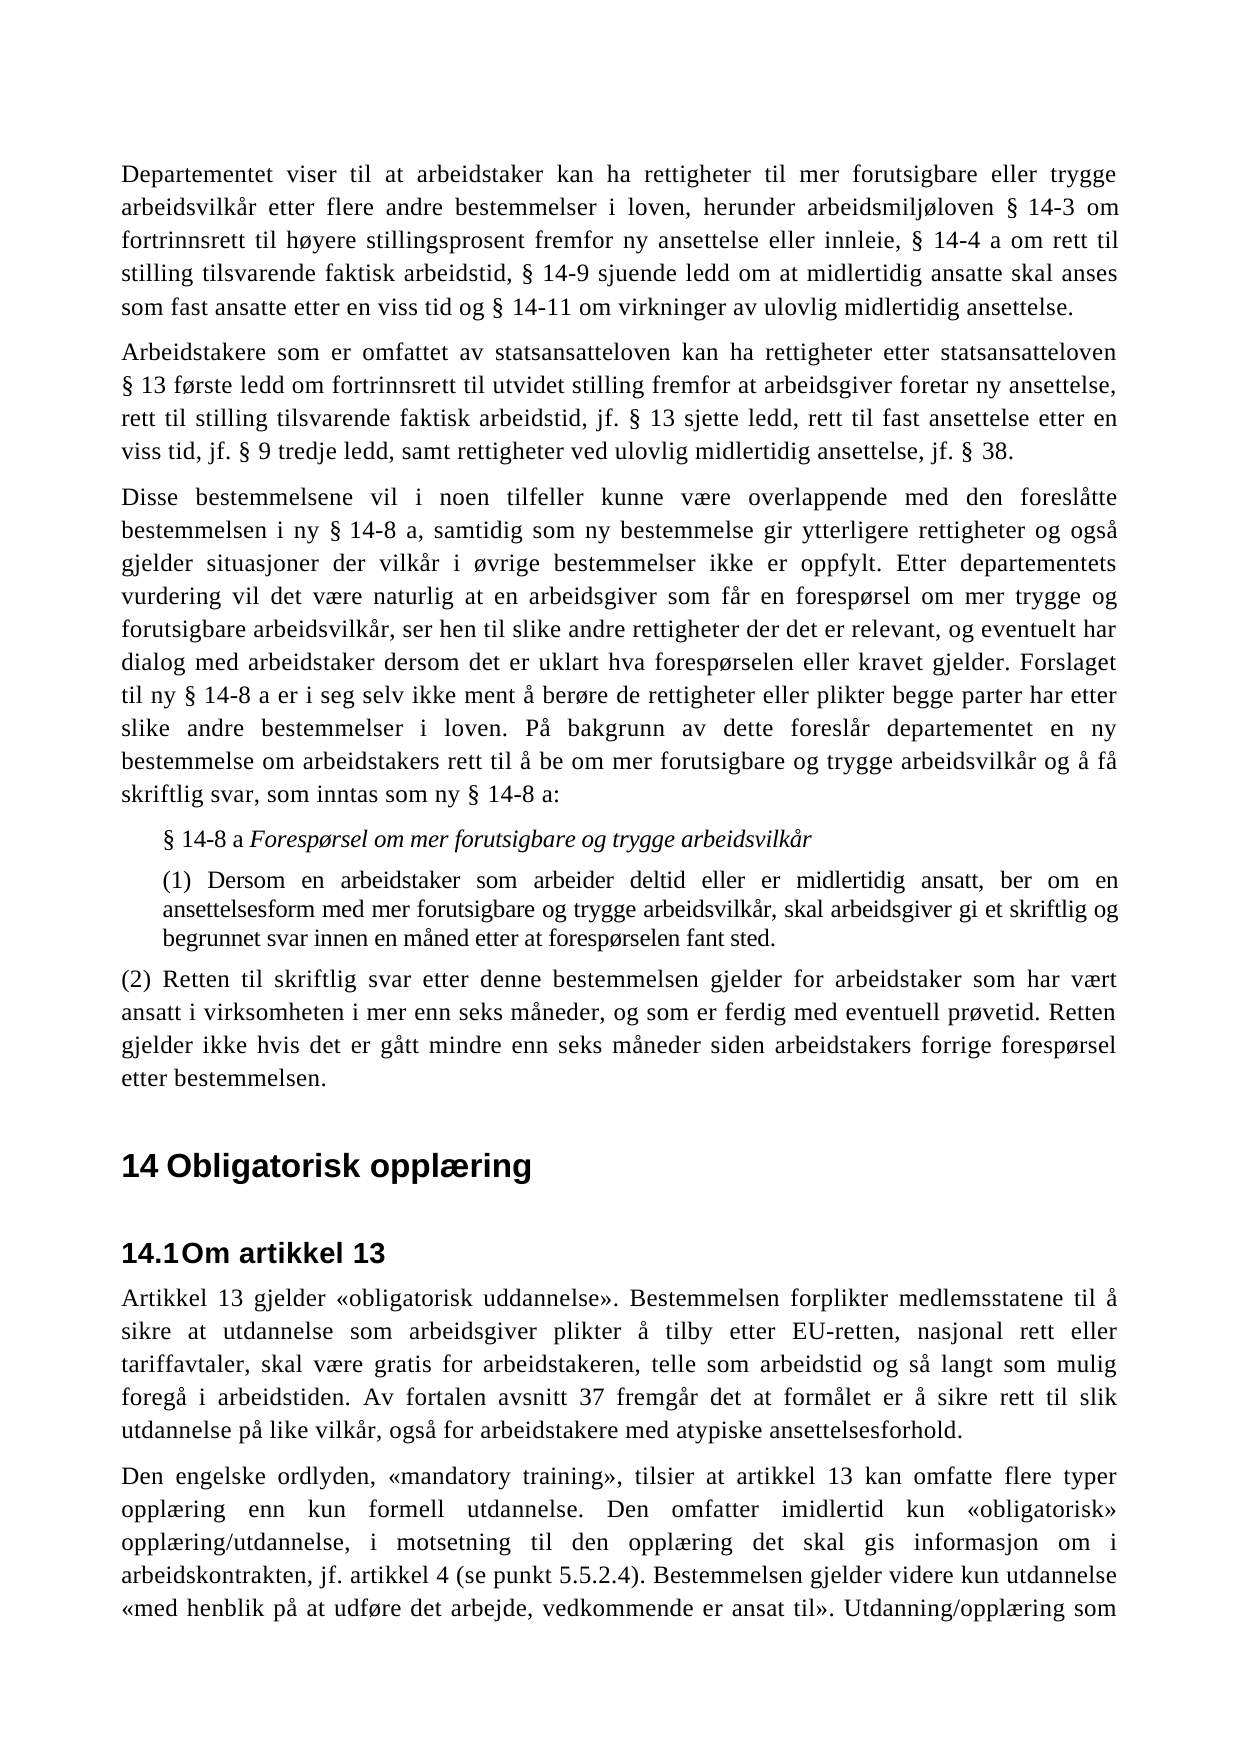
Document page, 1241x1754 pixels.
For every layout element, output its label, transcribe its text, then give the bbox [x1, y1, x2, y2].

text Departementet viser til at arbeidstaker kan ha rettigheter til mer forutsigbare eller trygge arbeidsvilkår etter flere andre bestemmelser i loven, herunder arbeidsmiljøloven § 14-3 om fortrinnsrett til høyere stillingsprosent fremfor ny ansettelse eller innleie, § 14-4 a om rett til stilling tilsvarende faktisk arbeidstid, § 14-9 sjuende ledd om at midlertidig ansatte skal anses som fast ansatte etter en viss tid og § 14-11 om virkninger av ulovlig midlertidig ansettelse. [121, 159, 1119, 320]
text Disse bestemmelsene vil i noen tilfeller kunne være overlappende med den foreslåtte bestemmelsen i ny § 14-8 a, samtidig som ny bestemmelse gir ytterligere rettigheter og også gjelder situasjoner der vilkår i øvrige bestemmelser ikke er oppfylt. Etter departementets vurdering vil det være naturlig at en arbeidsgiver som får en forespørsel om mer trygge og forutsigbare arbeidsvilkår, ser hen til slike andre rettigheter der det er relevant, og eventuelt har dialog med arbeidstaker dersom det er uklart hva forespørselen eller kravet gjelder. Forslaget til ny § 14-8 a er i seg selv ikke ment å berøre de rettigheter eller plikter begge parter har etter slike andre bestemmelser i loven. På bakgrunn av dette foreslår departementet en ny bestemmelse om arbeidstakers rett til å be om mer forutsigbare og trygge arbeidsvilkår og å få skriftlig svar, som inntas som ny § 14-8 a: [121, 482, 1119, 808]
subtitle Om artikkel 13 [121, 1236, 1119, 1270]
text Arbeidstakere som er omfattet av statsansatteloven kan ha rettigheter etter statsansatteloven § 13 første ledd om fortrinnsrett til utvidet stilling fremfor at arbeidsgiver foretar ny ansettelse, rett til stilling tilsvarende faktisk arbeidstid, jf. § 13 sjette ledd, rett til fast ansettelse etter en viss tid, jf. § 9 tredje ledd, samt rettigheter ved ulovlig midlertidig ansettelse, jf. § 38. [121, 337, 1119, 465]
text § 14-8 a Forespørsel om mer forutsigbare og trygge arbeidsvilkår [162, 824, 1119, 853]
text Artikkel 13 gjelder «obligatorisk uddannelse». Bestemmelsen forplikter medlemsstatene til å sikre at utdannelse som arbeidsgiver plikter å tilby etter EU-retten, nasjonal rett eller tariffavtaler, skal være gratis for arbeidstakeren, telle som arbeidstid og så langt som mulig foregå i arbeidstiden. Av fortalen avsnitt 37 fremgår det at formålet er å sikre rett til slik utdannelse på like vilkår, også for arbeidstakere med atypiske ansettelsesforhold. [121, 1283, 1119, 1444]
text (1) Dersom en arbeidstaker som arbeider deltid eller er midlertidig ansatt, ber om en ansettelsesform med mer forutsigbare og trygge arbeidsvilkår, skal arbeidsgiver gi et skriftlig og begrunnet svar innen en måned etter at forespørselen fant sted. [162, 866, 1119, 952]
text (2) Retten til skriftlig svar etter denne bestemmelsen gjelder for arbeidstaker som har vært ansatt i virksomheten i mer enn seks måneder, og som er ferdig med eventuell prøvetid. Retten gjelder ikke hvis det er gått mindre enn seks måneder siden arbeidstakers forrige forespørsel etter bestemmelsen. [121, 964, 1119, 1092]
subtitle Obligatorisk opplæring [121, 1146, 1119, 1185]
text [121, 1461, 1119, 1622]
